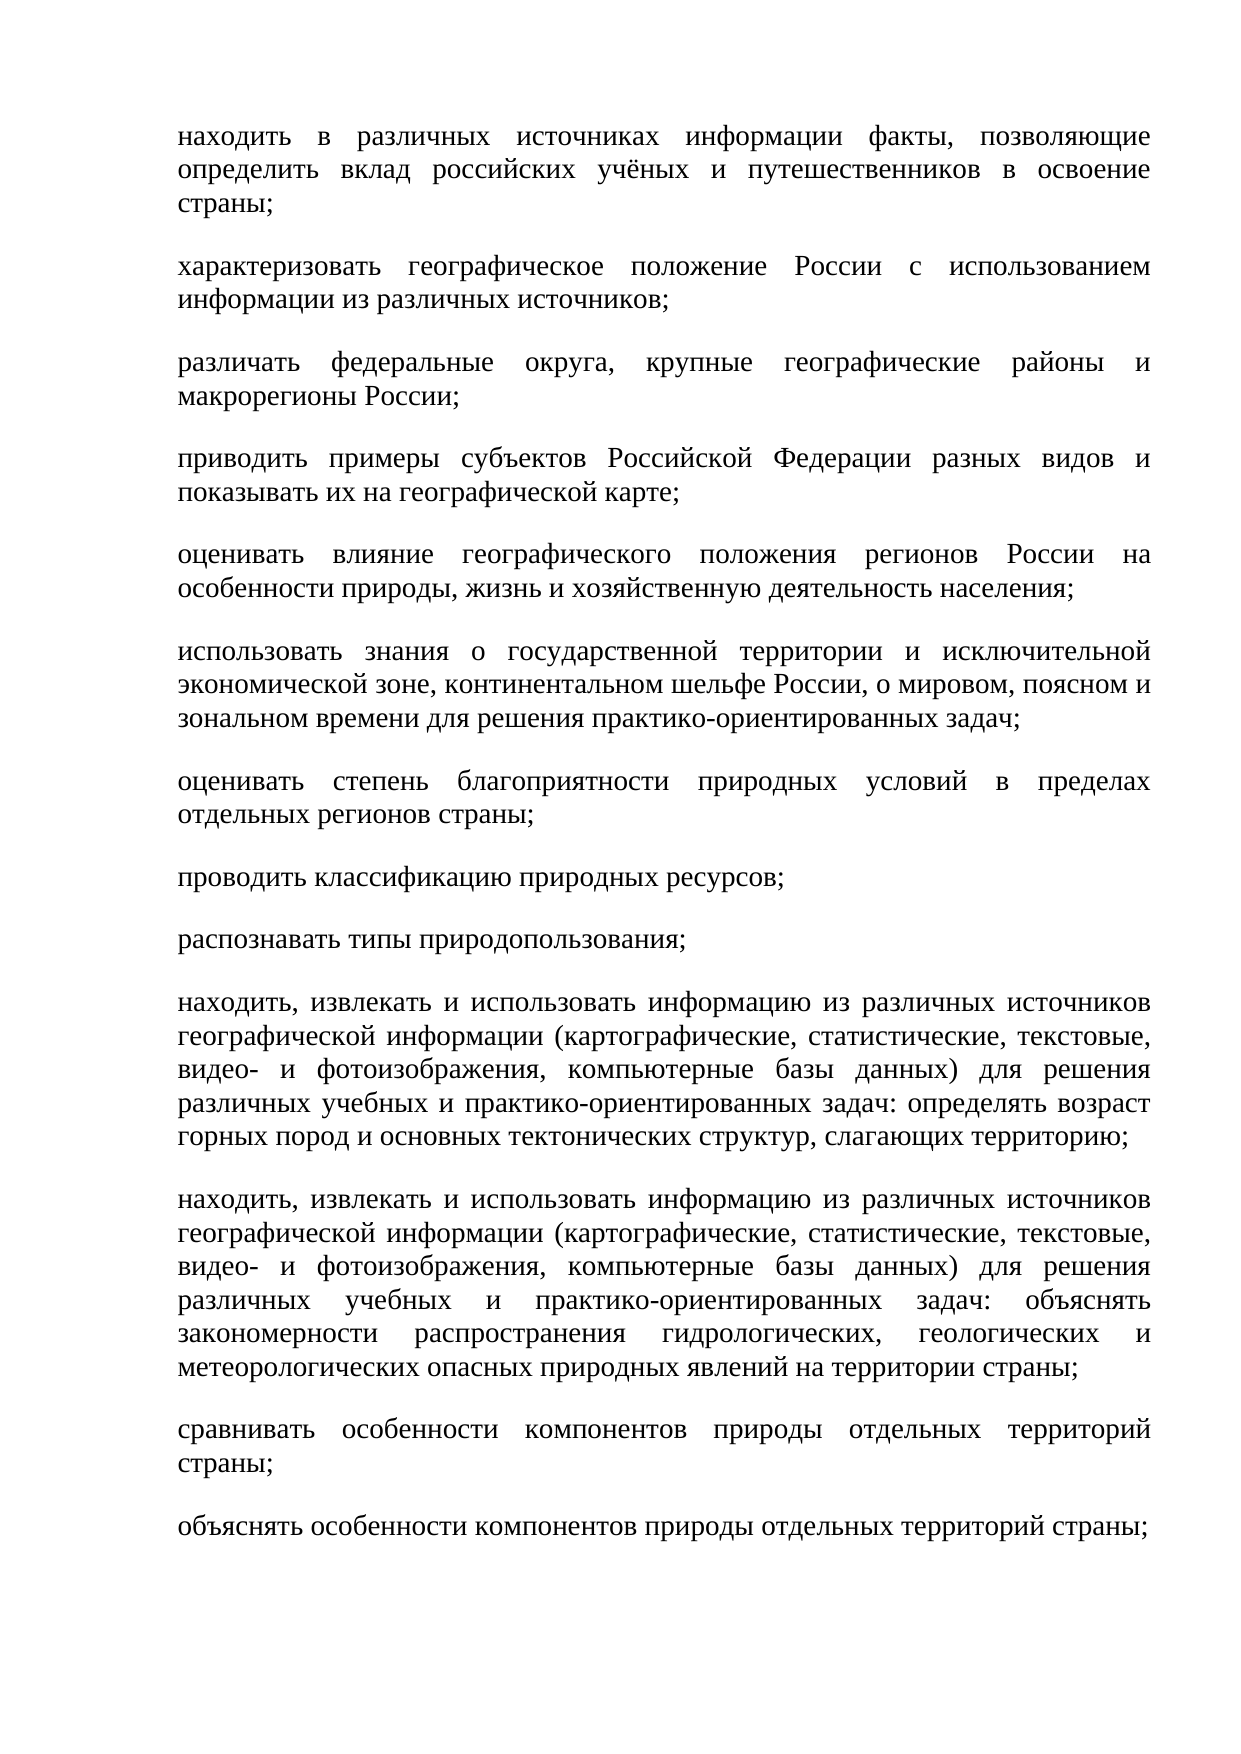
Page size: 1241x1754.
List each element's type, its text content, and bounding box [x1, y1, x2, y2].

text проводить классификацию природных ресурсов; [177, 859, 1152, 892]
text находить, извлекать и использовать информацию из различных источников географической информации (картографические, статистические, текстовые, видео- и фотоизображения, компьютерные базы данных) для решения различных учебных и практико-ориентированных задач: определять возраст горных пород и основных тектонических структур, слагающих территорию; [177, 984, 1152, 1152]
text сравнивать особенности компонентов природы отдельных территорий страны; [177, 1412, 1152, 1479]
text находить в различных источниках информации факты, позволяющие определить вклад российских учёных и путешественников в освоение страны; [177, 118, 1152, 219]
text использовать знания о государственной территории и исключительной экономической зоне, континентальном шельфе России, о мировом, поясном и зональном времени для решения практико-ориентированных задач; [177, 633, 1152, 733]
text оценивать влияние географического положения регионов России на особенности природы, жизнь и хозяйственную деятельность населения; [177, 537, 1152, 604]
text приводить примеры субъектов Российской Федерации разных видов и показывать их на географической карте; [177, 440, 1152, 507]
text находить, извлекать и использовать информацию из различных источников географической информации (картографические, статистические, текстовые, видео- и фотоизображения, компьютерные базы данных) для решения различных учебных и практико-ориентированных задач: объяснять закономерности распространения гидрологических, геологических и метеорологических опасных природных явлений на территории страны; [177, 1181, 1152, 1382]
text распознавать типы природопользования; [177, 922, 1152, 955]
text различать федеральные округа, крупные географические районы и макрорегионы России; [177, 344, 1152, 411]
text оценивать степень благоприятности природных условий в пределах отдельных регионов страны; [177, 763, 1152, 830]
text объяснять особенности компонентов природы отдельных территорий страны; [177, 1508, 1152, 1541]
text характеризовать географическое положение России с использованием информации из различных источников; [177, 248, 1152, 315]
